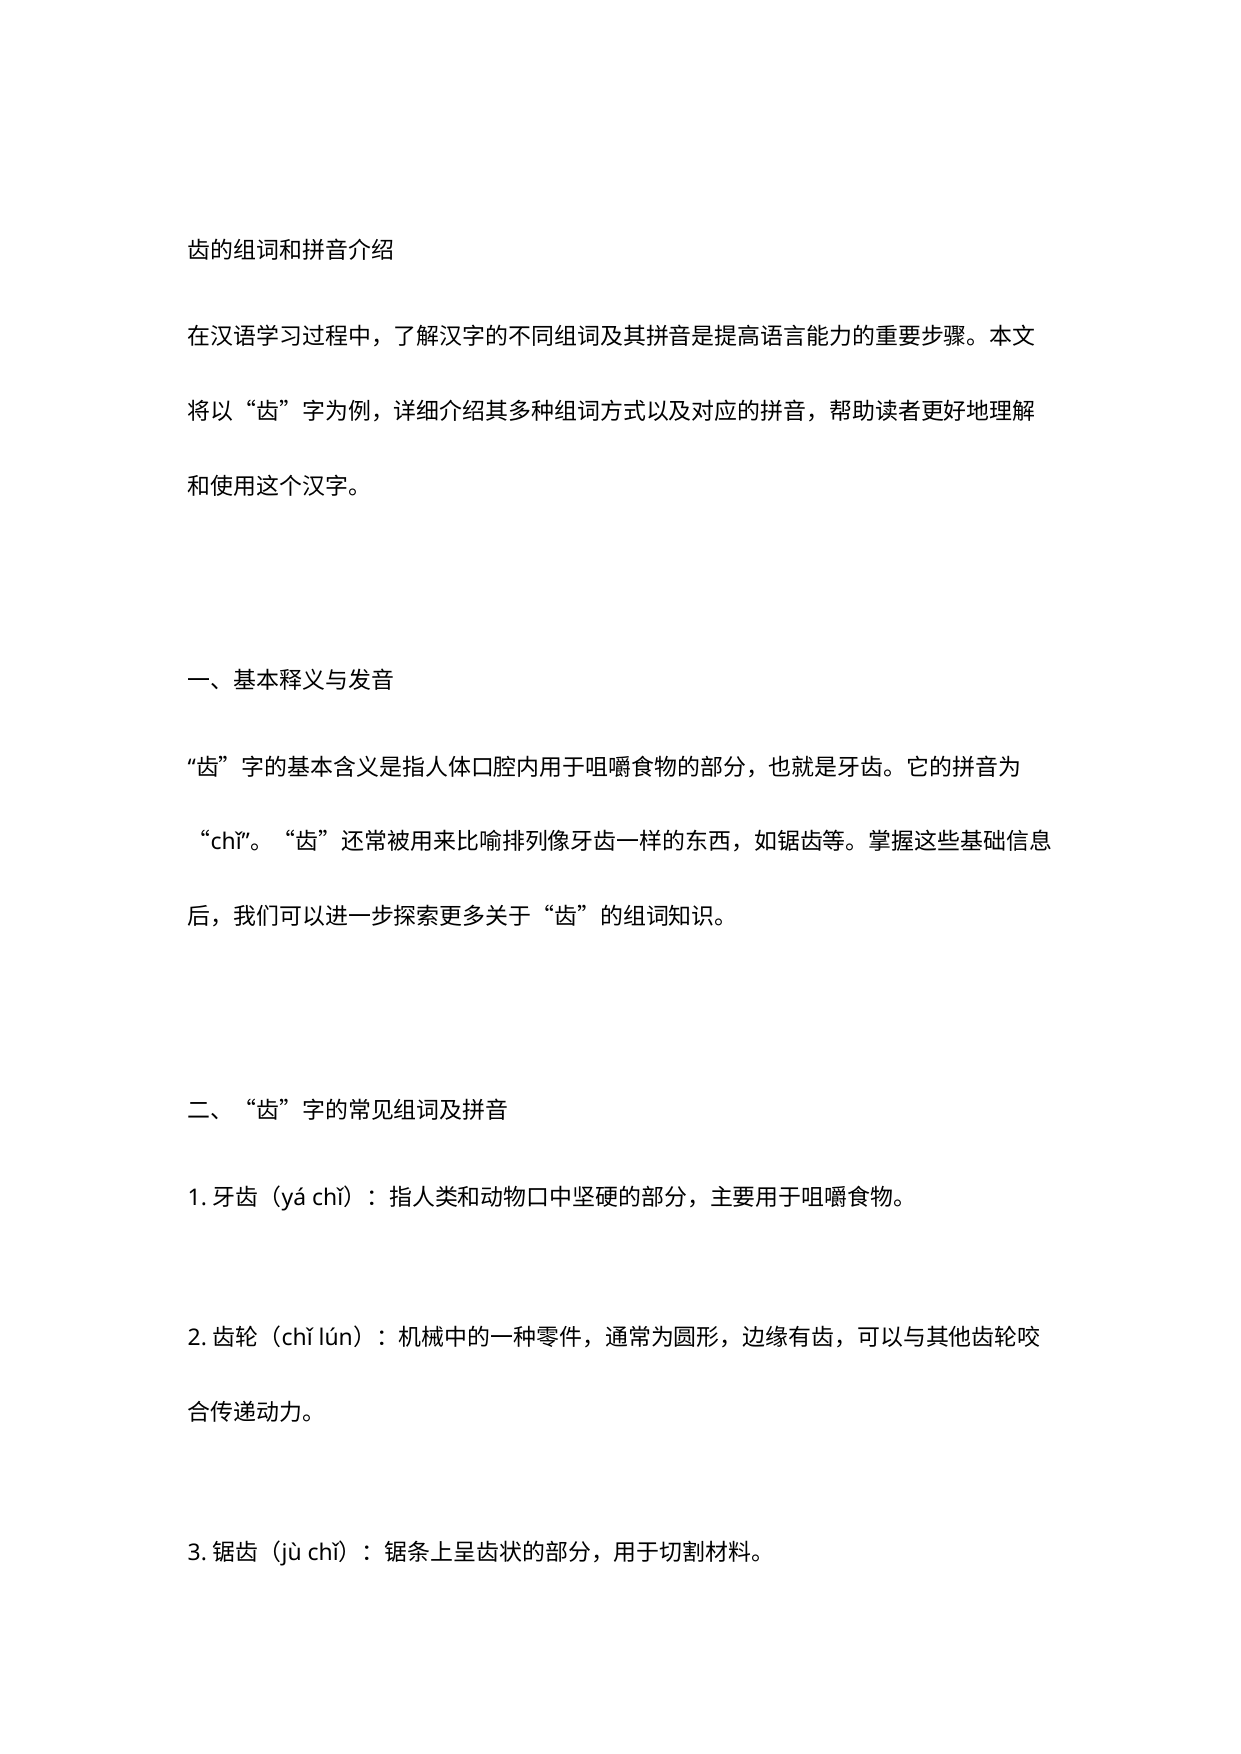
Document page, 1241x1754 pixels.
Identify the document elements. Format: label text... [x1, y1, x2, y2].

text 二、“齿”字的常见组词及拼音 [187, 1076, 1053, 1141]
text 齿的组词和拼音介绍 [187, 216, 1053, 281]
text “齿”字的基本含义是指人体口腔内用于咀嚼食物的部分，也就是牙齿。它的拼音为“chǐ”。“齿”还常被用来比喻排列像牙齿一样的东西，如锯齿等。掌握这些基础信息后，我们可以进一步探索更多关于“齿”的组词知识。 [187, 733, 1053, 947]
text 3. 锯齿（jù chǐ）：锯条上呈齿状的部分，用于切割材料。 [187, 1518, 1053, 1583]
text 1. 牙齿（yá chǐ）：指人类和动物口中坚硬的部分，主要用于咀嚼食物。 [187, 1163, 1053, 1228]
text 在汉语学习过程中，了解汉字的不同组词及其拼音是提高语言能力的重要步骤。本文将以“齿”字为例，详细介绍其多种组词方式以及对应的拼音，帮助读者更好地理解和使用这个汉字。 [187, 302, 1053, 517]
text 2. 齿轮（chǐ lún）：机械中的一种零件，通常为圆形，边缘有齿，可以与其他齿轮咬合传递动力。 [187, 1303, 1053, 1443]
text 一、基本释义与发音 [187, 646, 1053, 711]
